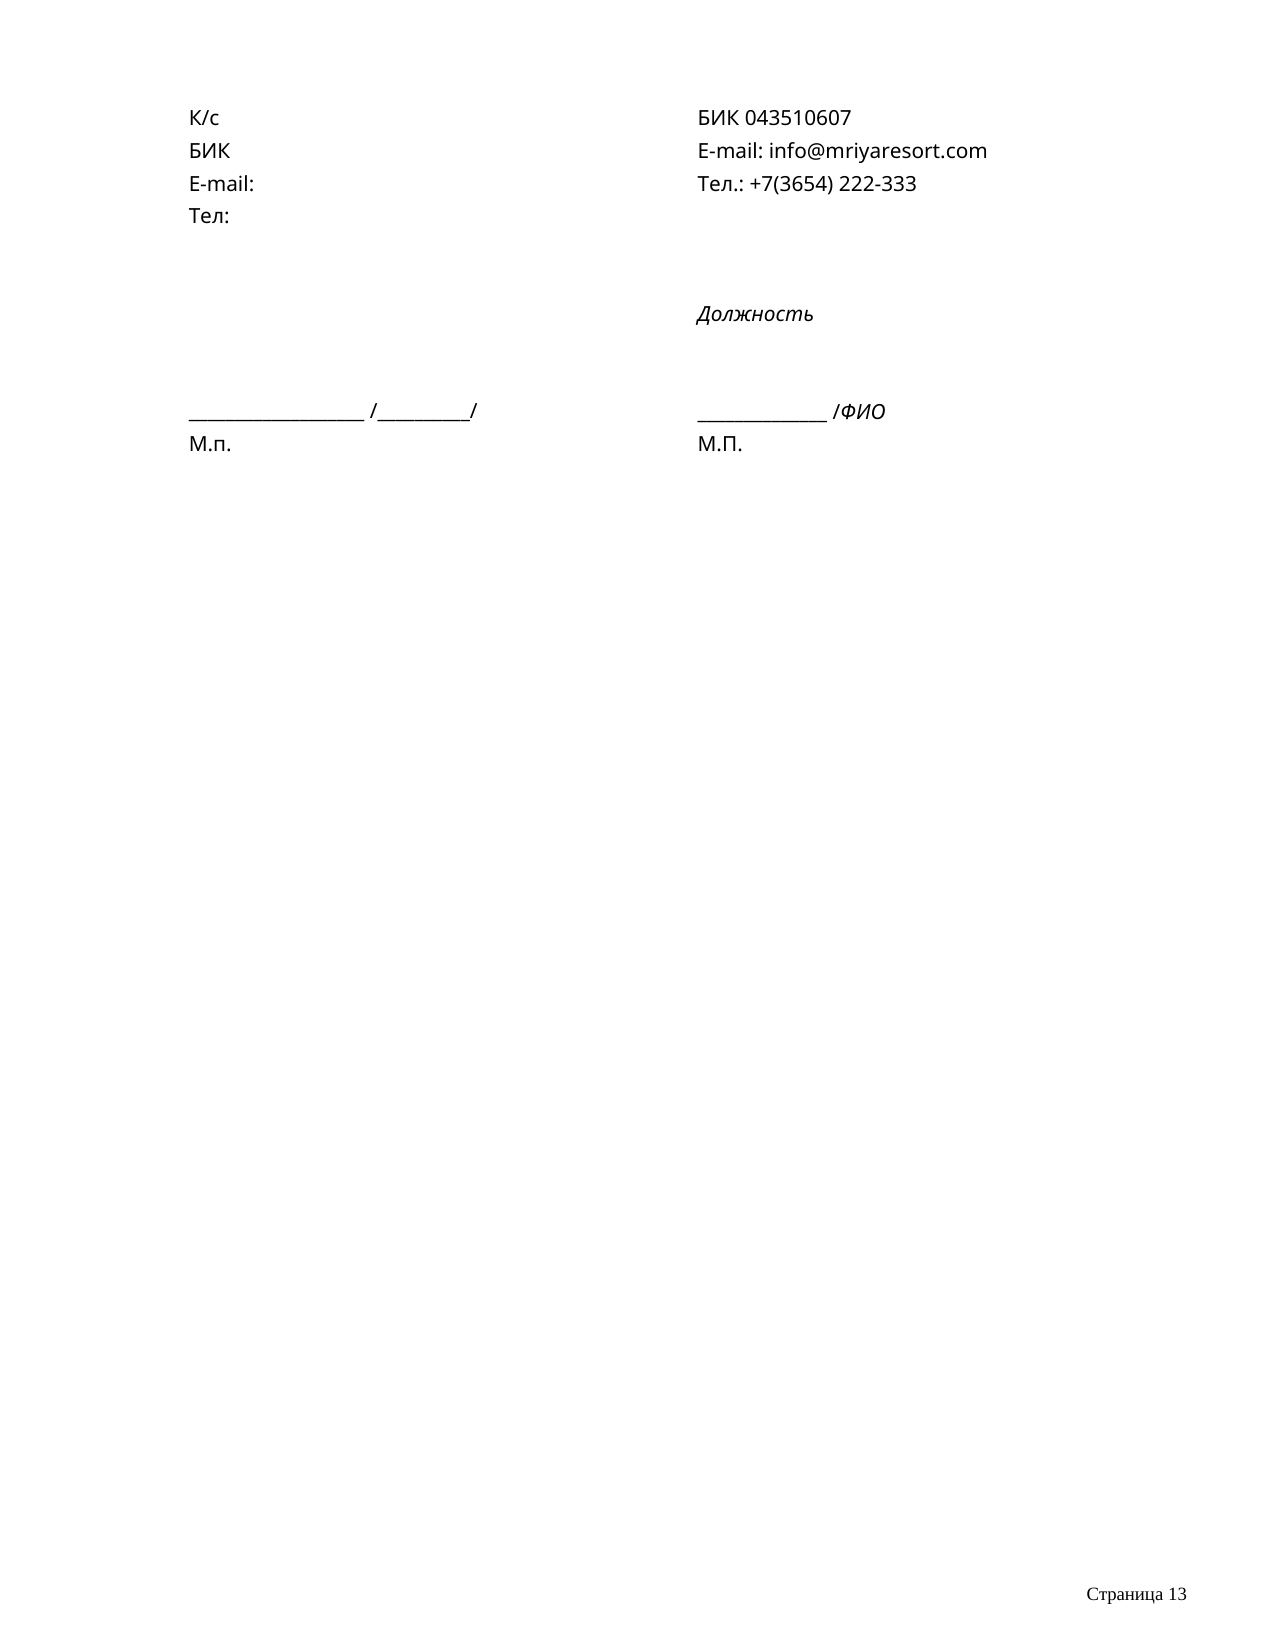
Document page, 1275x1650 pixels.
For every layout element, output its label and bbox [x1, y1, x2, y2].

table_header [148, 104, 657, 494]
table_header [657, 104, 1145, 494]
